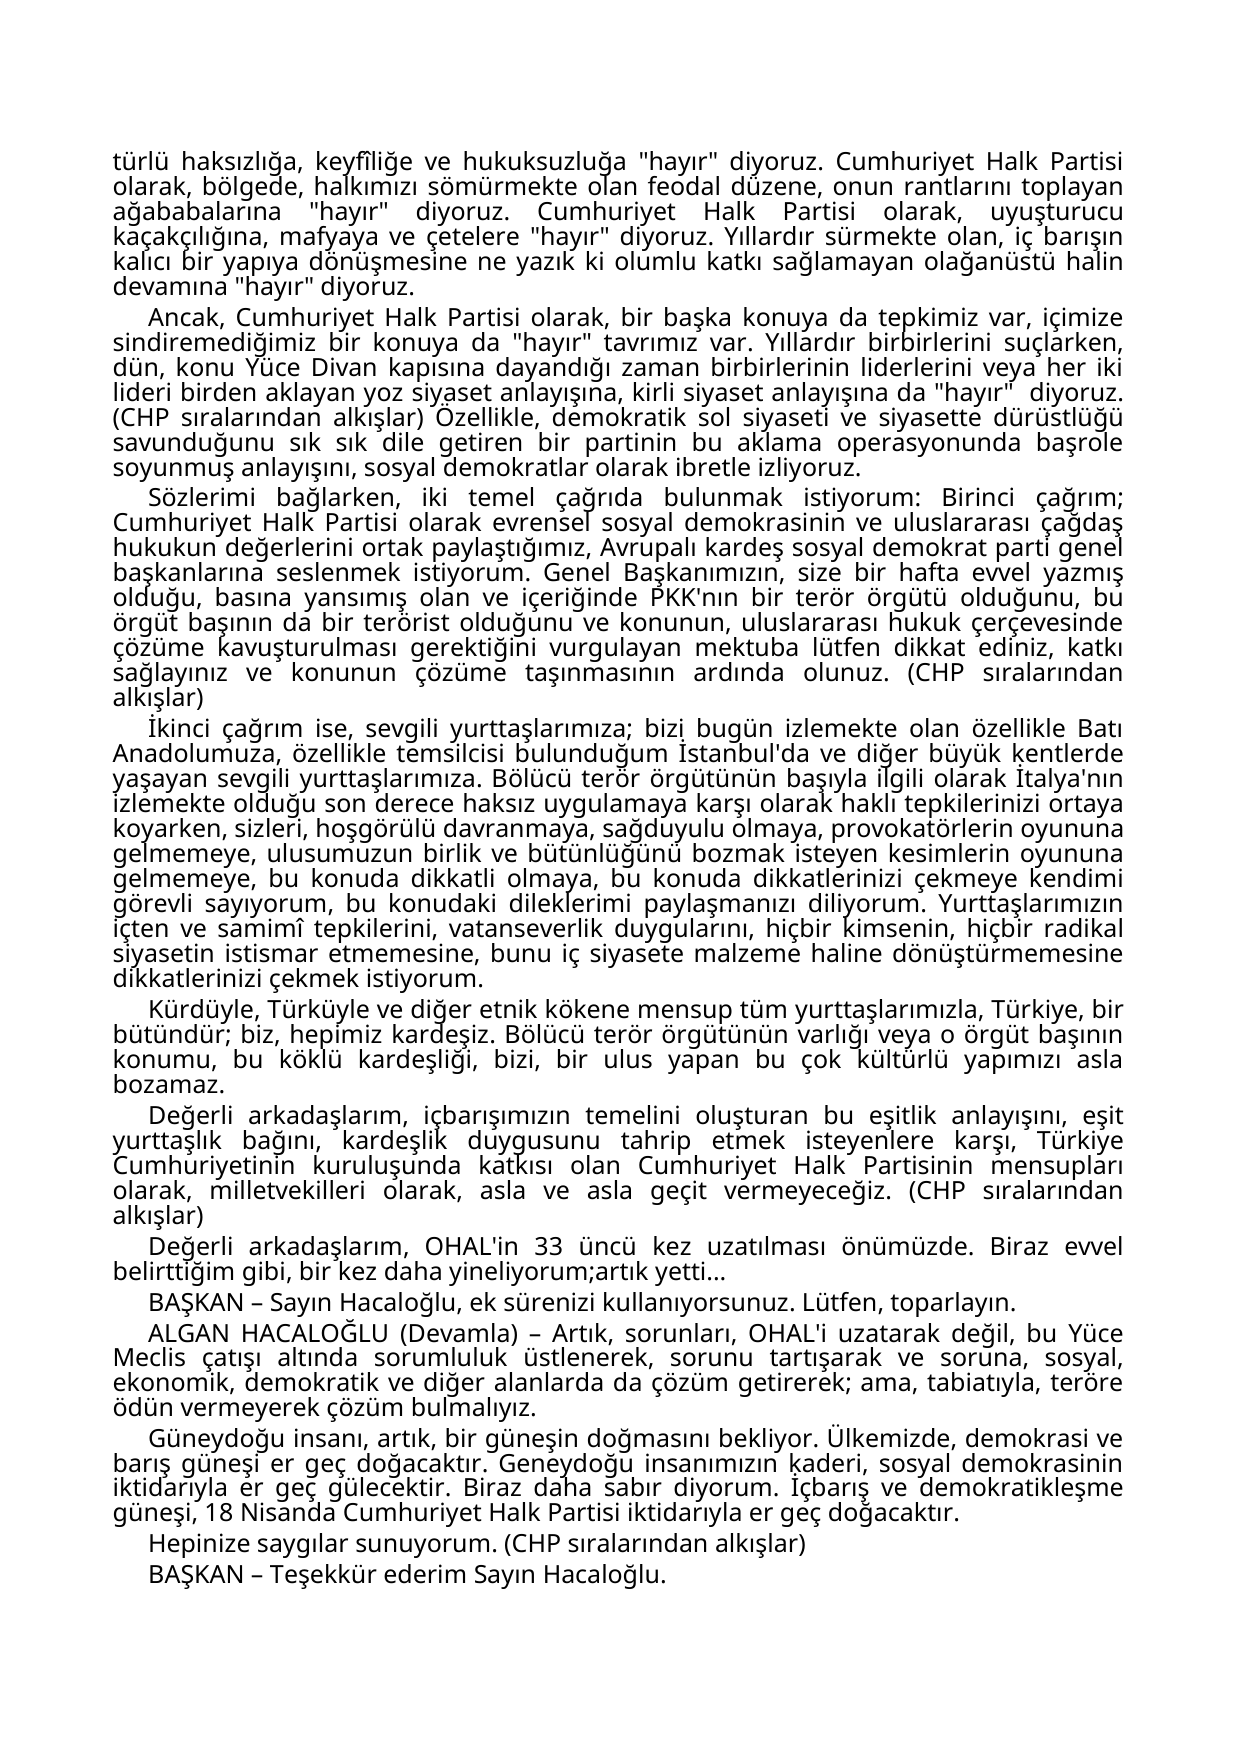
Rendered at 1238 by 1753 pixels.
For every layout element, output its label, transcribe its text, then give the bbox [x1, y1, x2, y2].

text ALGAN HACALOĞLU (Devamla) – Artık, sorunları, OHAL'i uzatarak değil, bu Yüce Meclis çatışı altında sorumluluk üstlenerek, sorunu tartışarak ve soruna, sosyal, ekonomik, demokratik ve diğer alanlarda da çözüm getirerek; ama, tabiatıyla, teröre ödün vermeyerek çözüm bulmalıyız. [112, 1322, 1125, 1421]
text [112, 150, 1125, 300]
text İkinci çağrım ise, sevgili yurttaşlarımıza; bizi bugün izlemekte olan özellikle Batı Anadolumuza, özellikle temsilcisi bulunduğum İstanbul'da ve diğer büyük kentlerde yaşayan sevgili yurttaşlarımıza. Bölücü terör örgütünün başıyla ilgili olarak İtalya'nın izlemekte olduğu son derece haksız uygulamaya karşı olarak haklı tepkilerinizi ortaya koyarken, sizleri, hoşgörülü davranmaya, sağduyulu olmaya, provokatörlerin oyununa gelmemeye, ulusumuzun birlik ve bütünlüğünü bozmak isteyen kesimlerin oyununa gelmemeye, bu konuda dikkatli olmaya, bu konuda dikkatlerinizi çekmeye kendimi görevli sayıyorum, bu konudaki dileklerimi paylaşmanızı diliyorum. Yurttaşlarımızın içten ve samimî tepkilerini, vatanseverlik duygularını, hiçbir kimsenin, hiçbir radikal siyasetin istismar etmemesine, bunu iç siyasete malzeme haline dönüştürmemesine dikkatlerinizi çekmek istiyorum. [112, 718, 1125, 993]
text Güneydoğu insanı, artık, bir güneşin doğmasını bekliyor. Ülkemizde, demokrasi ve barış güneşi er geç doğacaktır. Geneydoğu insanımızın kaderi, sosyal demokrasinin iktidarıyla er geç gülecektir. Biraz daha sabır diyorum. İçbarış ve demokratikleşme güneşi, 18 Nisanda Cumhuriyet Halk Partisi iktidarıyla er geç doğacaktır. [112, 1427, 1125, 1527]
text Ancak, Cumhuriyet Halk Partisi olarak, bir başka konuya da tepkimiz var, içimize sindiremediğimiz bir konuya da "hayır" tavrımız var. Yıllardır birbirlerini suçlarken, dün, konu Yüce Divan kapısına dayandığı zaman birbirlerinin liderlerini veya her iki lideri birden aklayan yoz siyaset anlayışına, kirli siyaset anlayışına da "hayır" diyoruz. (CHP sıralarından alkışlar) Özellikle, demokratik sol siyaseti ve siyasette dürüstlüğü savunduğunu sık sık dile getiren bir partinin bu aklama operasyonunda başrole soyunmuş anlayışını, sosyal demokratlar olarak ibretle izliyoruz. [112, 306, 1125, 481]
text BAŞKAN – Teşekkür ederim Sayın Hacaloğlu. [112, 1563, 1125, 1588]
text BAŞKAN – Sayın Hacaloğlu, ek sürenizi kullanıyorsunuz. Lütfen, toparlayın. [112, 1292, 1125, 1316]
text Değerli arkadaşlarım, içbarışımızın temelini oluşturan bu eşitlik anlayışını, eşit yurttaşlık bağını, kardeşlik duygusunu tahrip etmek isteyenlere karşı, Türkiye Cumhuriyetinin kuruluşunda katkısı olan Cumhuriyet Halk Partisinin mensupları olarak, milletvekilleri olarak, asla ve asla geçit vermeyeceğiz. (CHP sıralarından alkışlar) [112, 1105, 1125, 1230]
text Değerli arkadaşlarım, OHAL'in 33 üncü kez uzatılması önümüzde. Biraz evvel belirttiğim gibi, bir kez daha yineliyorum;artık yetti... [112, 1236, 1125, 1286]
text Sözlerimi bağlarken, iki temel çağrıda bulunmak istiyorum: Birinci çağrım; Cumhuriyet Halk Partisi olarak evrensel sosyal demokrasinin ve uluslararası çağdaş hukukun değerlerini ortak paylaştığımız, Avrupalı kardeş sosyal demokrat parti genel başkanlarına seslenmek istiyorum. Genel Başkanımızın, size bir hafta evvel yazmış olduğu, basına yansımış olan ve içeriğinde PKK'nın bir terör örgütü olduğunu, bu örgüt başının da bir terörist olduğunu ve konunun, uluslararası hukuk çerçevesinde çözüme kavuşturulması gerektiğini vurgulayan mektuba lütfen dikkat ediniz, katkı sağlayınız ve konunun çözüme taşınmasının ardında olunuz. (CHP sıralarından alkışlar) [112, 487, 1125, 712]
text Kürdüyle, Türküyle ve diğer etnik kökene mensup tüm yurttaşlarımızla, Türkiye, bir bütündür; biz, hepimiz kardeşiz. Bölücü terör örgütünün varlığı veya o örgüt başının konumu, bu köklü kardeşliği, bizi, bir ulus yapan bu çok kültürlü yapımızı asla bozamaz. [112, 999, 1125, 1099]
text Hepinize saygılar sunuyorum. (CHP sıralarından alkışlar) [112, 1532, 1125, 1557]
